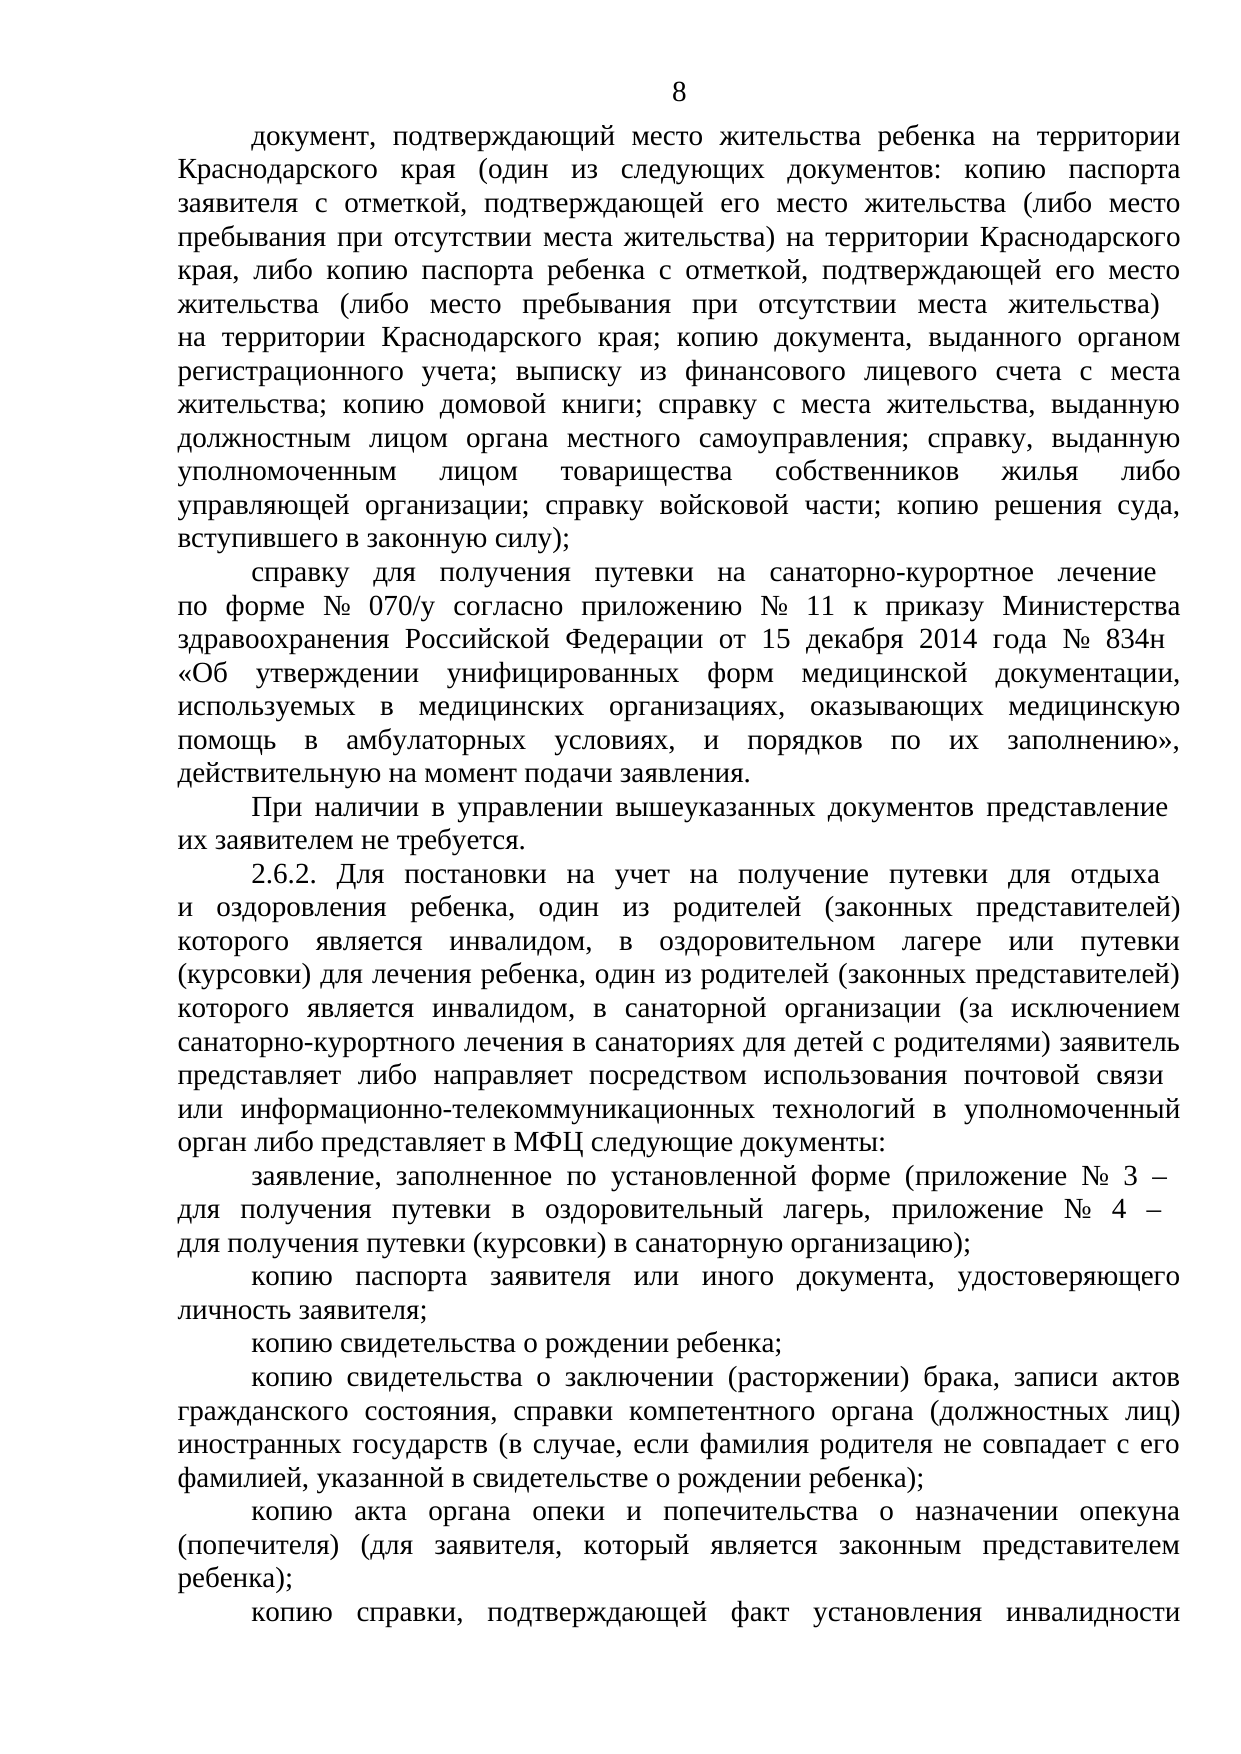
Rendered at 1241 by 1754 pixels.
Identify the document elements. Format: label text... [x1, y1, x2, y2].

text справку для получения путевки на санаторно-курортное лечение по форме № 070/у согласно приложению № 11 к приказу Министерства здравоохранения Российской Федерации от 15 декабря 2014 года № 834н «Об утверждении унифицированных форм медицинской документации, используемых в медицинских организациях, оказывающих медицинскую помощь в амбулаторных условиях, и порядков по их заполнению», действительную на момент подачи заявления. [177, 554, 1181, 789]
text копию свидетельства о рождении ребенка; [177, 1326, 1181, 1359]
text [177, 1594, 1181, 1627]
text копию акта органа опеки и попечительства о назначении опекуна (попечителя) (для заявителя, который является законным представителем ребенка); [177, 1493, 1181, 1594]
text копию паспорта заявителя или иного документа, удостоверяющего личность заявителя; [177, 1258, 1181, 1326]
text копию свидетельства о заключении (расторжении) брака, записи актов гражданского состояния, справки компетентного органа (должностных лиц) иностранных государств (в случае, если фамилия родителя не совпадает с его фамилией, указанной в свидетельстве о рождении ребенка); [177, 1359, 1181, 1493]
text документ, подтверждающий место жительства ребенка на территории Краснодарского края (один из следующих документов: копию паспорта заявителя с отметкой, подтверждающей его место жительства (либо место пребывания при отсутствии места жительства) на территории Краснодарского края, либо копию паспорта ребенка с отметкой, подтверждающей его место жительства (либо место пребывания при отсутствии места жительства) на территории Краснодарского края; копию документа, выданного органом регистрационного учета; выписку из финансового лицевого счета с места жительства; копию домовой книги; справку с места жительства, выданную должностным лицом органа местного самоуправления; справку, выданную уполномоченным лицом товарищества собственников жилья либо управляющей организации; справку войсковой части; копию решения суда, вступившего в законную силу); [177, 118, 1181, 554]
text 2.6.2. Для постановки на учет на получение путевки для отдыха и оздоровления ребенка, один из родителей (законных представителей) которого является инвалидом, в оздоровительном лагере или путевки (курсовки) для лечения ребенка, один из родителей (законных представителей) которого является инвалидом, в санаторной организации (за исключением санаторно-курортного лечения в санаториях для детей с родителями) заявитель представляет либо направляет посредством использования почтовой связи или информационно-телекоммуникационных технологий в уполномоченный орган либо представляет в МФЦ следующие документы: [177, 856, 1181, 1158]
text При наличии в управлении вышеуказанных документов представление их заявителем не требуется. [177, 789, 1181, 856]
text заявление, заполненное по установленной форме (приложение № 3 – для получения путевки в оздоровительный лагерь, приложение № 4 – для получения путевки (курсовки) в санаторную организацию); [177, 1158, 1181, 1258]
